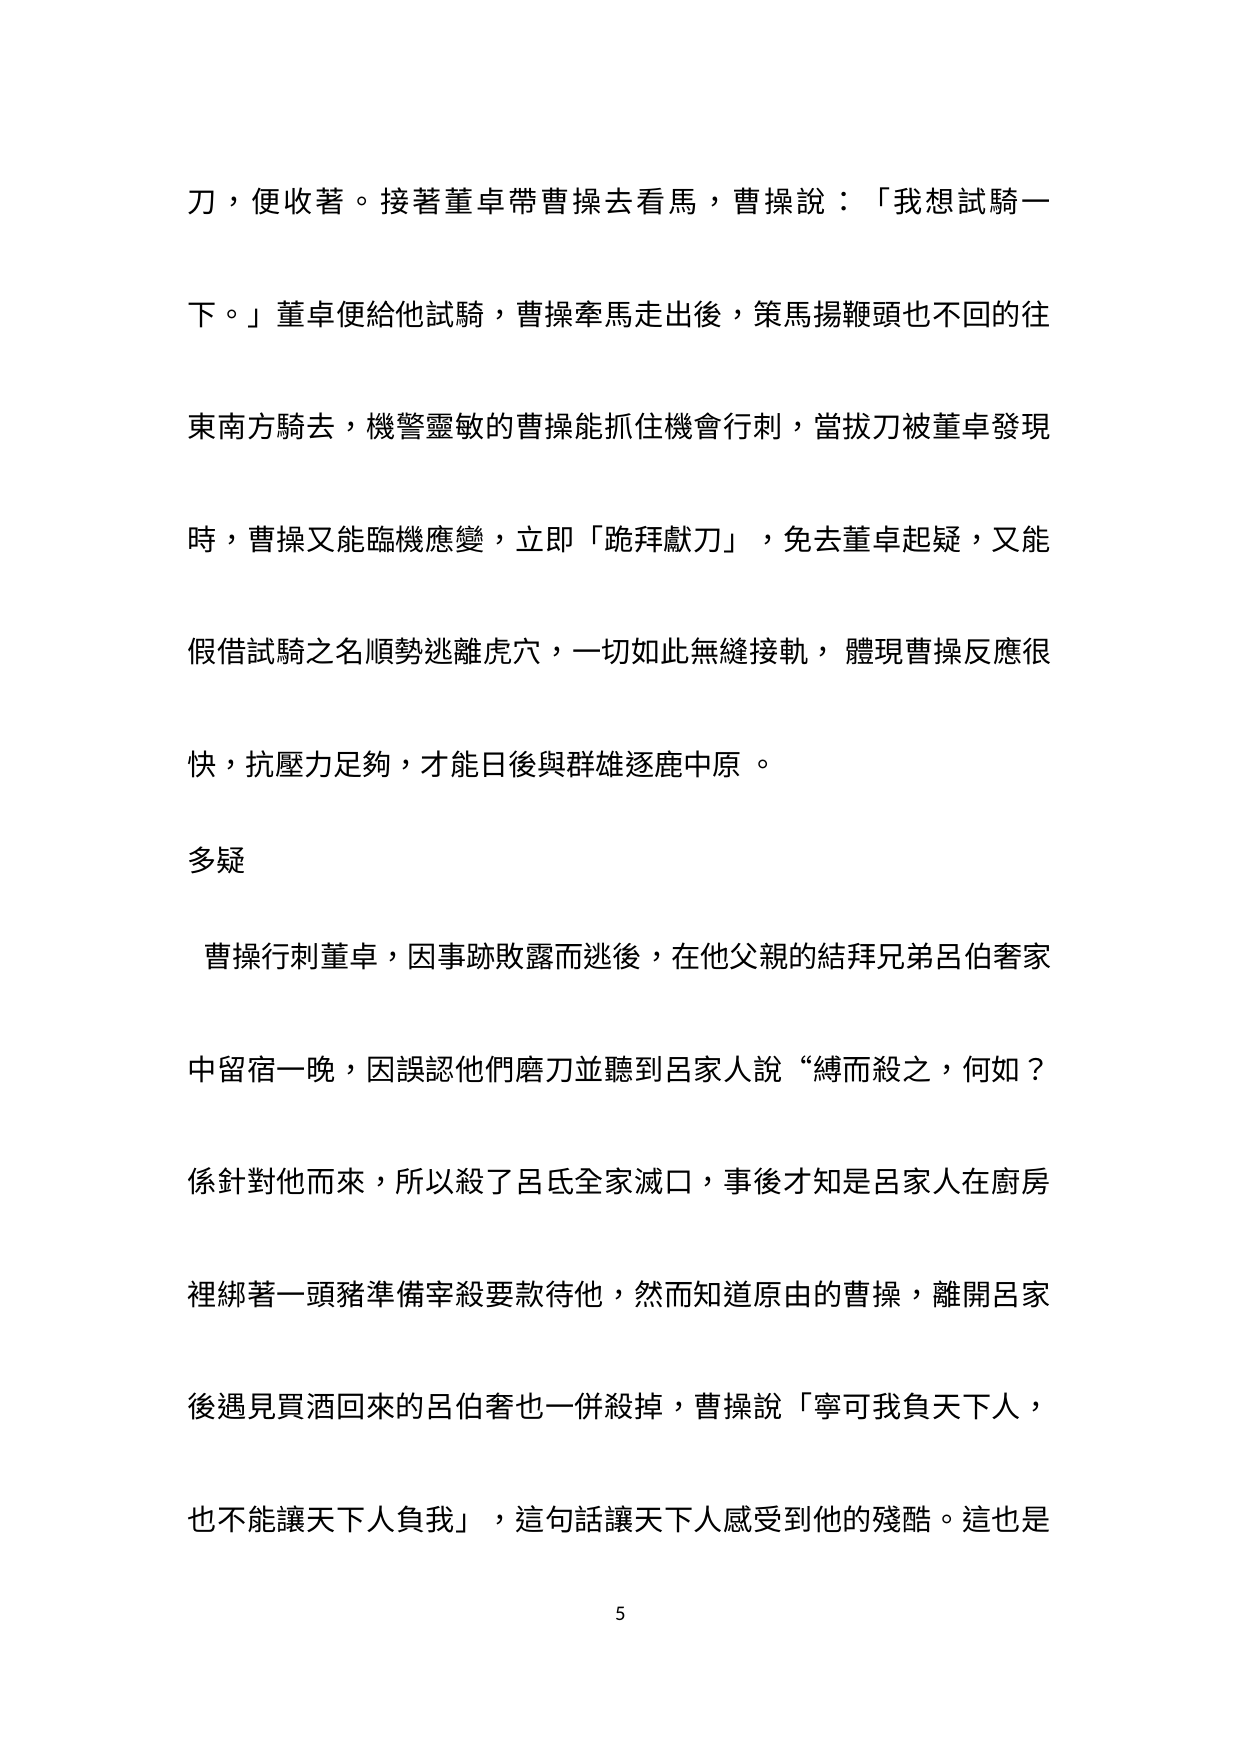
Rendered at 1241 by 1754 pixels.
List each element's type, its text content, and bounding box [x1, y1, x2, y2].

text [187, 162, 1053, 800]
text 多疑 [187, 821, 1053, 896]
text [187, 917, 1053, 1555]
